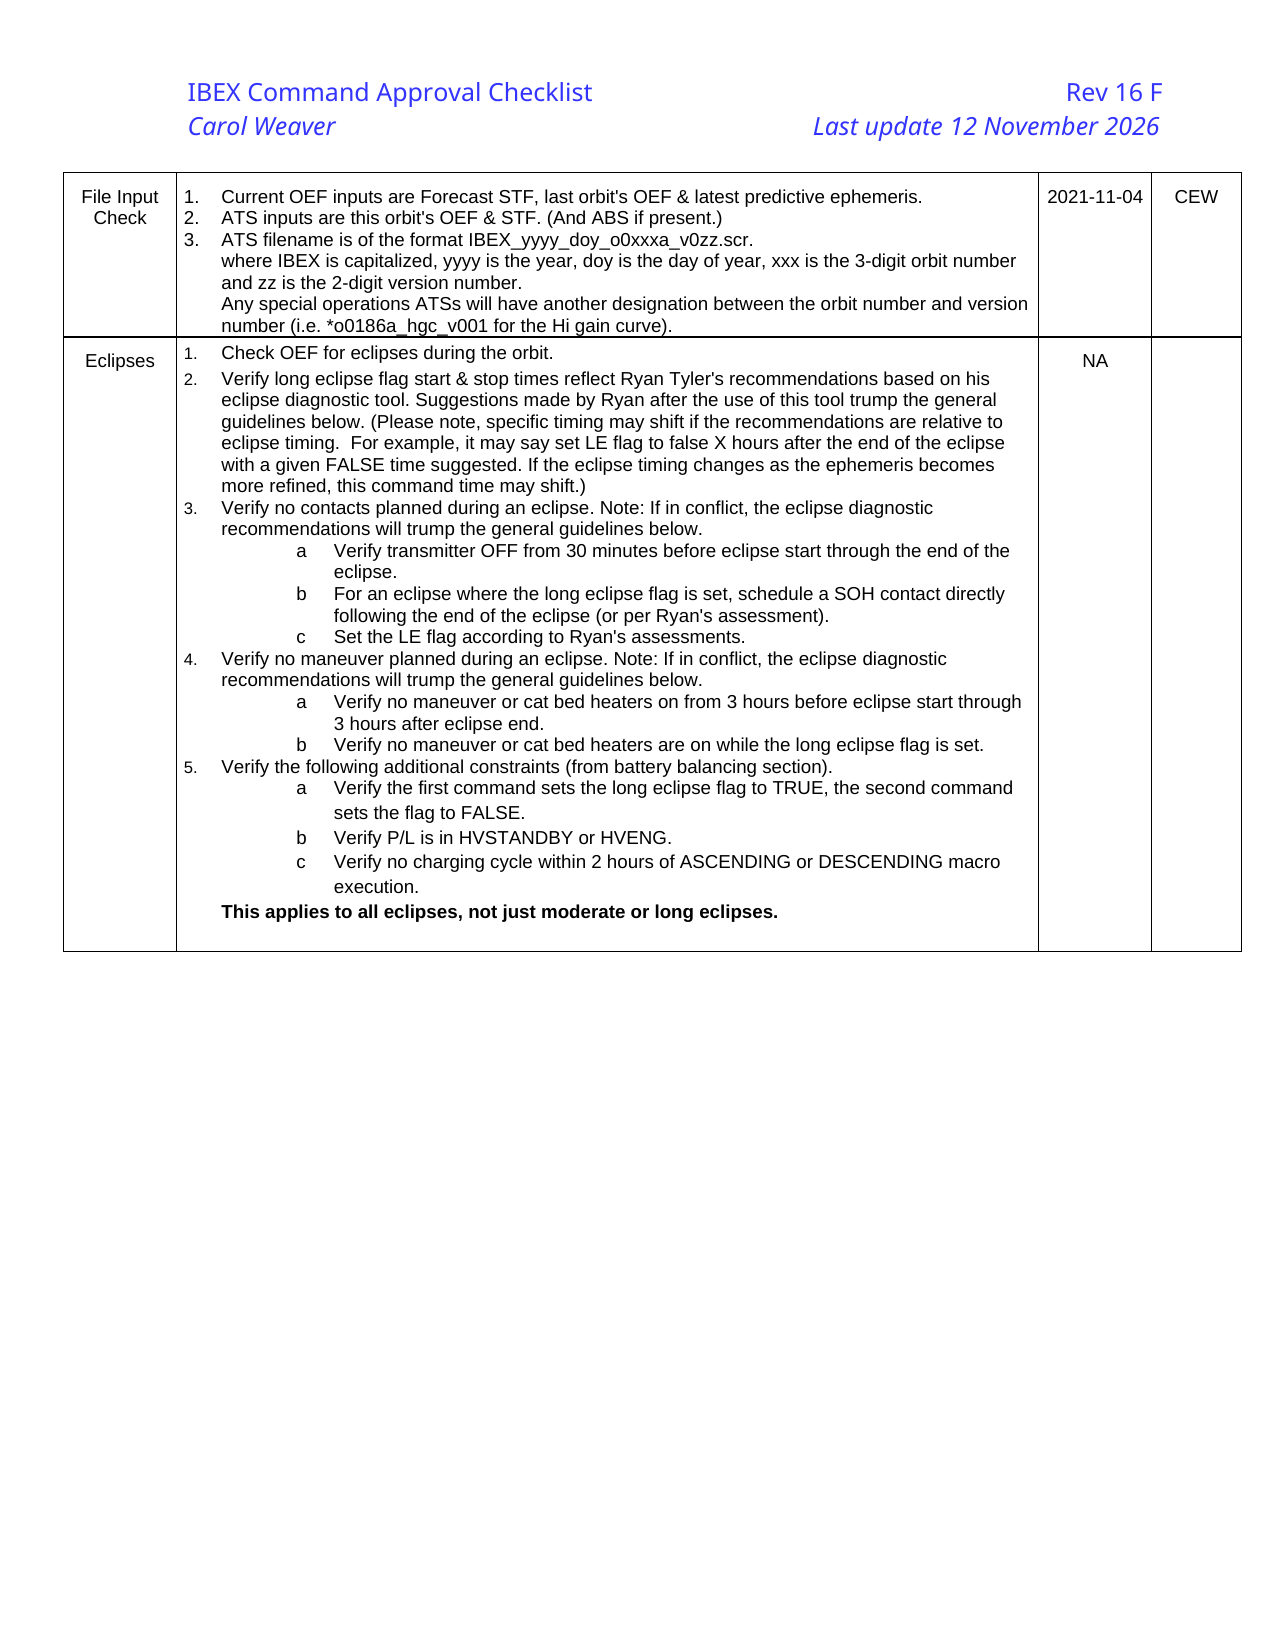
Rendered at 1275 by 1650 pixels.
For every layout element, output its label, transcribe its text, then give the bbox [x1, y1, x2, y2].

table_cell 2021-11-04 [1039, 173, 1151, 336]
table_cell Eclipses [64, 338, 176, 951]
table_cell NA [1039, 338, 1151, 951]
table_cell [1152, 338, 1241, 951]
table_cell File Input Check [64, 173, 176, 336]
table_cell Current OEF inputs are Forecast STF, last orbit's OEF & latest predictive ephemeris. ATS inputs are this orbit's OEF & STF. (And ABS if present.) ATS filename is of the format IBEX_yyyy_doy_o0xxxa_v0zz.scr. where IBEX is capitalized, yyyy is the year, doy is the day of year, xxx is the 3-digit orbit number and zz is the 2-digit version number. Any special operations ATSs will have another designation between the orbit number and version number (i.e. *o0186a_hgc_v001 for the Hi gain curve). [177, 173, 1038, 336]
table_cell CEW [1152, 173, 1241, 336]
table_cell Check OEF for eclipses during the orbit. Verify long eclipse flag start & stop times reflect Ryan Tyler's recommendations based on his eclipse diagnostic tool. Suggestions made by Ryan after the use of this tool trump the general guidelines below. (Please note, specific timing may shift if the recommendations are relative to eclipse timing. For example, it may say set LE flag to false X hours after the end of the eclipse with a given FALSE time suggested. If the eclipse timing changes as the ephemeris becomes more refined, this command time may shift.) Verify no contacts planned during an eclipse. Note: If in conflict, the eclipse diagnostic recommendations will trump the general guidelines below. Verify transmitter OFF from 30 minutes before eclipse start through the end of the eclipse. For an eclipse where the long eclipse flag is set, schedule a SOH contact directly following the end of the eclipse (or per Ryan's assessment). Set the LE flag according to Ryan's assessments. Verify no maneuver planned during an eclipse. Note: If in conflict, the eclipse diagnostic recommendations will trump the general guidelines below. Verify no maneuver or cat bed heaters on from 3 hours before eclipse start through 3 hours after eclipse end. Verify no maneuver or cat bed heaters are on while the long eclipse flag is set. Verify the following additional constraints (from battery balancing section). Verify the first command sets the long eclipse flag to TRUE, the second command sets the flag to FALSE. Verify P/L is in HVSTANDBY or HVENG. Verify no charging cycle within 2 hours of ASCENDING or DESCENDING macro execution. This applies to all eclipses, not just moderate or long eclipses. [177, 338, 1038, 951]
